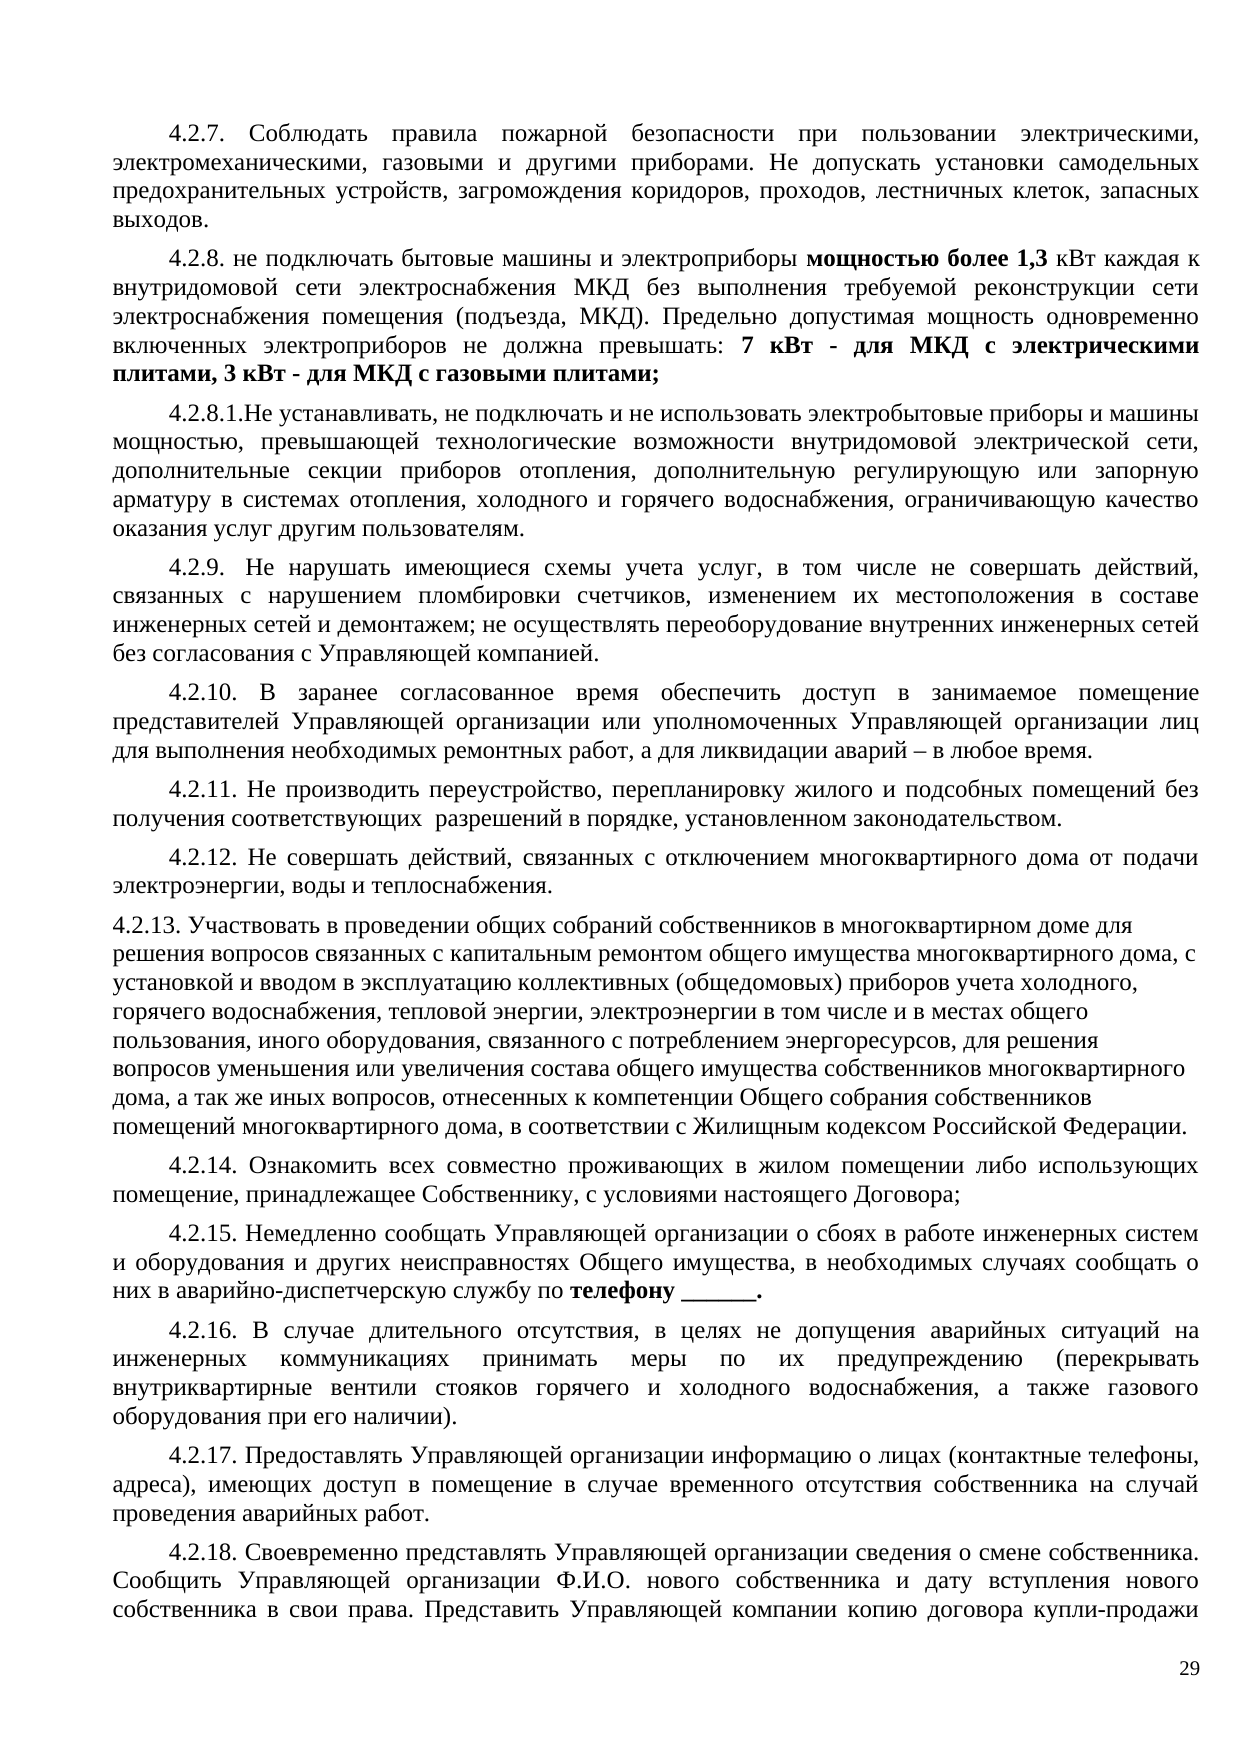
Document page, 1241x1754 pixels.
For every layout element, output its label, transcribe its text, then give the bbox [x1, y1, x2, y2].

text 4.2.11. Не производить переустройство, перепланировку жилого и подсобных помещений без получения соответствующих разрешений в порядке, установленном законодательством. [112, 774, 1200, 831]
text 4.2.8. не подключать бытовые машины и электроприборы мощностью более 1,3 кВт каждая к внутридомовой сети электроснабжения МКД без выполнения требуемой реконструкции сети электроснабжения помещения (подъезда, МКД). Предельно допустимая мощность одновременно включенных электроприборов не должна превышать: 7 кВт - для МКД с электрическими плитами, 3 кВт - для МКД с газовыми плитами; [112, 243, 1200, 387]
text 4.2.14. Ознакомить всех совместно проживающих в жилом помещении либо использующих помещение, принадлежащее Собственнику, с условиями настоящего Договора; [112, 1150, 1200, 1208]
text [112, 1537, 1200, 1623]
text 4.2.15. Немедленно сообщать Управляющей организации о сбоях в работе инженерных систем и оборудования и других неисправностях Общего имущества, в необходимых случаях сообщать о них в аварийно-диспетчерскую службу по телефону ______. [112, 1218, 1200, 1304]
text 4.2.16. В случае длительного отсутствия, в целях не допущения аварийных ситуаций на инженерных коммуникациях принимать меры по их предупреждению (перекрывать внутриквартирные вентили стояков горячего и холодного водоснабжения, а также газового оборудования при его наличии). [112, 1315, 1200, 1430]
text 4.2.12. Не совершать действий, связанных с отключением многоквартирного дома от подачи электроэнергии, воды и теплоснабжения. [112, 842, 1200, 899]
text 4.2.7. Соблюдать правила пожарной безопасности при пользовании электрическими, электромеханическими, газовыми и другими приборами. Не допускать установки самодельных предохранительных устройств, загромождения коридоров, проходов, лестничных клеток, запасных выходов. [112, 118, 1200, 233]
text 4.2.9. Не нарушать имеющиеся схемы учета услуг, в том числе не совершать действий, связанных с нарушением пломбировки счетчиков, изменением их местоположения в составе инженерных сетей и демонтажем; не осуществлять переоборудование внутренних инженерных сетей без согласования с Управляющей компанией. [112, 552, 1200, 667]
text 4.2.17. Предоставлять Управляющей организации информацию о лицах (контактные телефоны, адреса), имеющих доступ в помещение в случае временного отсутствия собственника на случай проведения аварийных работ. [112, 1440, 1200, 1526]
text 4.2.10. В заранее согласованное время обеспечить доступ в занимаемое помещение представителей Управляющей организации или уполномоченных Управляющей организации лиц для выполнения необходимых ремонтных работ, а для ликвидации аварий – в любое время. [112, 677, 1200, 763]
text 4.2.8.1.Не устанавливать, не подключать и не использовать электробытовые приборы и машины мощностью, превышающей технологические возможности внутридомовой электрической сети, дополнительные секции приборов отопления, дополнительную регулирующую или запорную арматуру в системах отопления, холодного и горячего водоснабжения, ограничивающую качество оказания услуг другим пользователям. [112, 398, 1200, 541]
text 4.2.13. Участвовать в проведении общих собраний собственников в многоквартирном доме для решения вопросов связанных с капитальным ремонтом общего имущества многоквартирного дома, с установкой и вводом в эксплуатацию коллективных (общедомовых) приборов учета холодного, горячего водоснабжения, тепловой энергии, электроэнергии в том числе и в местах общего пользования, иного оборудования, связанного с потреблением энергоресурсов, для решения вопросов уменьшения или увеличения состава общего имущества собственников многоквартирного дома, а так же иных вопросов, отнесенных к компетенции Общего собрания собственников помещений многоквартирного дома, в соответствии с Жилищным кодексом Российской Федерации. [112, 910, 1200, 1140]
